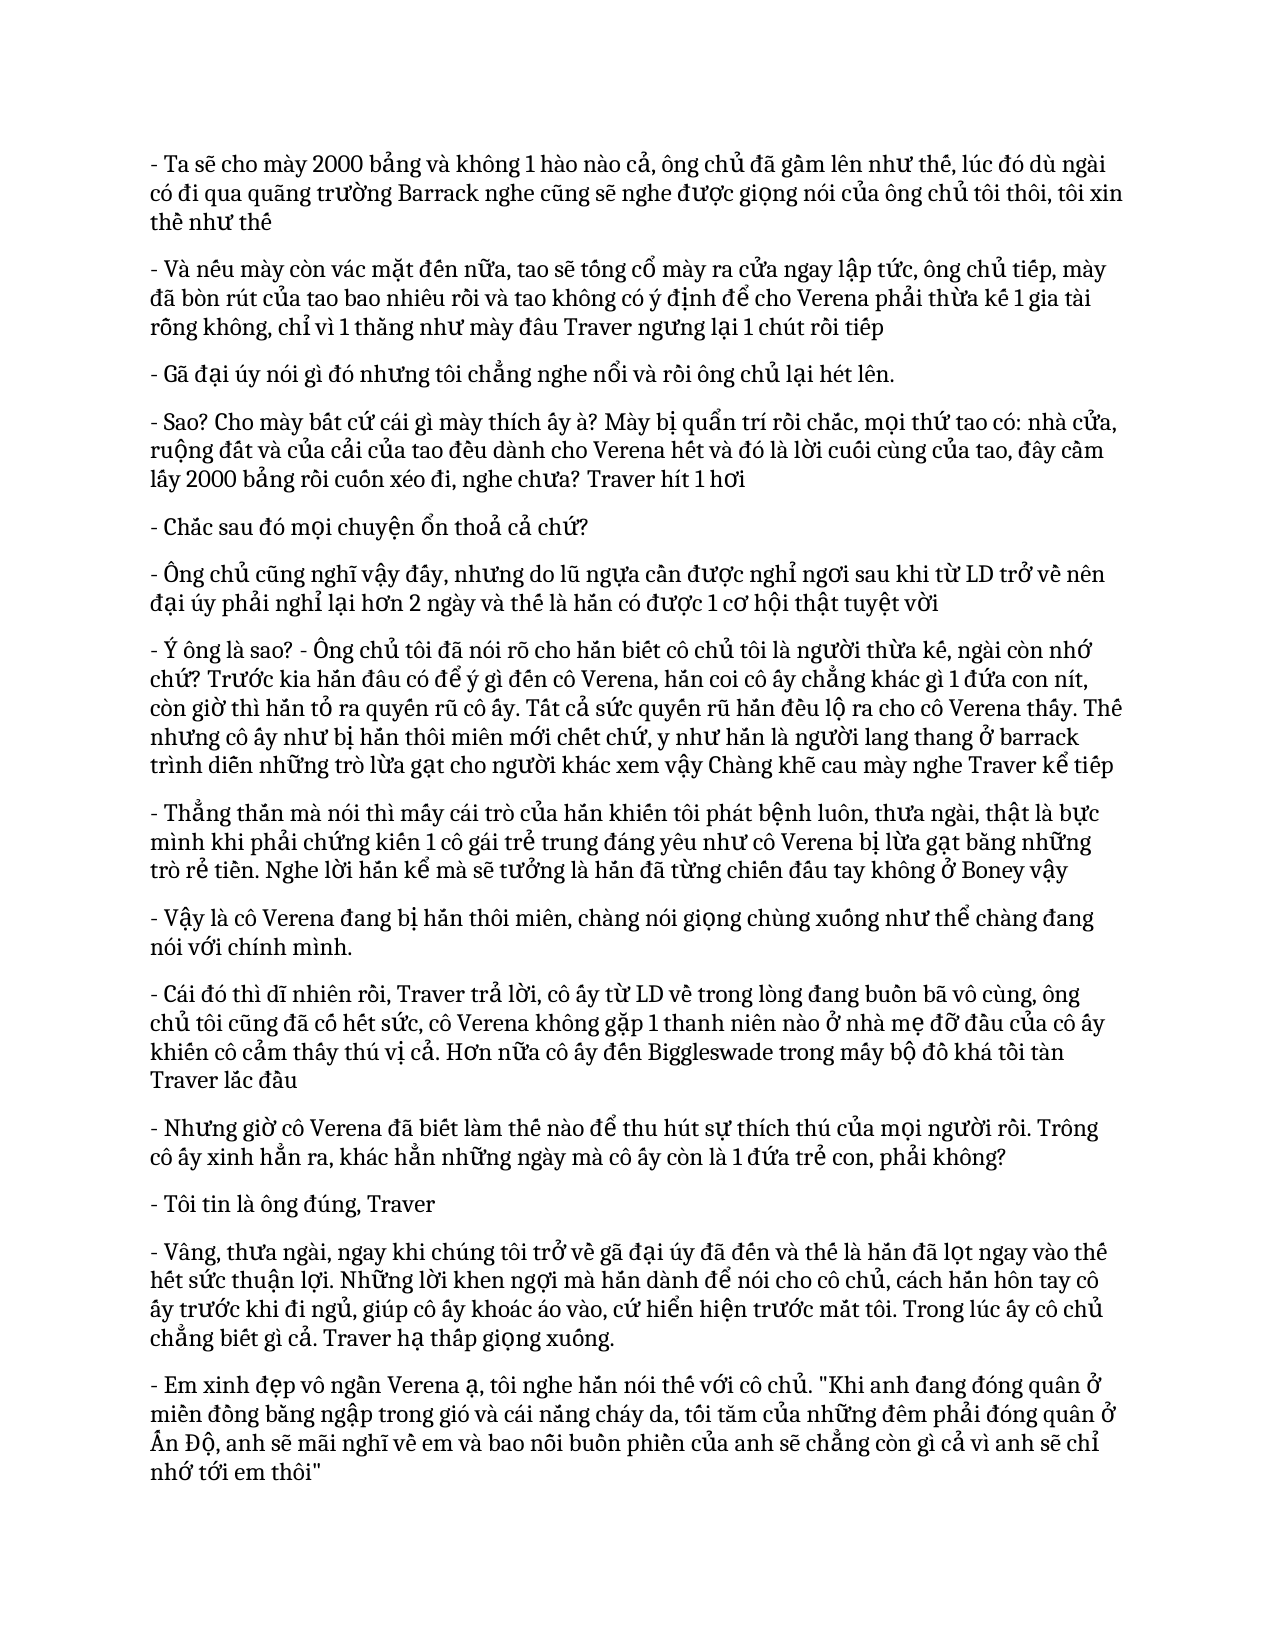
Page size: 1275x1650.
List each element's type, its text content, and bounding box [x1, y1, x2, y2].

text - Vậy là cô Verena đang bị hắn thôi miên, chàng nói giọng chùng xuống như thể chàng đang nói với chính mình. [150, 904, 1125, 961]
text - Sao? Cho mày bất cứ cái gì mày thích ấy à? Mày bị quẩn trí rồi chắc, mọi thứ tao có: nhà cửa, ruộng đất và của cải của tao đều dành cho Verena hết và đó là lời cuối cùng của tao, đây cầm lấy 2000 bảng rồi cuốn xéo đi, nghe chưa? Traver hít 1 hơi [150, 407, 1125, 494]
text - Thẳng thắn mà nói thì mấy cái trò của hắn khiến tôi phát bệnh luôn, thưa ngài, thật là bực mình khi phải chứng kiến 1 cô gái trẻ trung đáng yêu như cô Verena bị lừa gạt bằng những trò rẻ tiền. Nghe lời hắn kể mà sẽ tưởng là hắn đã từng chiến đấu tay không ở Boney vậy [150, 799, 1125, 885]
text - Chắc sau đó mọi chuyện ổn thoả cả chứ? [150, 512, 1125, 541]
text - Tôi tin là ông đúng, Traver [150, 1190, 1125, 1219]
text - Ý ông là sao? - Ông chủ tôi đã nói rõ cho hắn biết cô chủ tôi là người thừa kế, ngài còn nhớ chứ? Trước kia hắn đâu có để ý gì đến cô Verena, hắn coi cô ấy chẳng khác gì 1 đứa con nít, còn giờ thì hắn tỏ ra quyến rũ cô ấy. Tất cả sức quyến rũ hắn đều lộ ra cho cô Verena thấy. Thế nhưng cô ấy như bị hắn thôi miên mới chết chứ, y như hắn là người lang thang ở barrack trình diễn những trò lừa gạt cho người khác xem vậy Chàng khẽ cau mày nghe Traver kể tiếp [150, 636, 1125, 780]
text - Gã đại úy nói gì đó nhưng tôi chẳng nghe nổi và rồi ông chủ lại hét lên. [150, 360, 1125, 389]
text - Nhưng giờ cô Verena đã biết làm thế nào để thu hút sự thích thú của mọi người rồi. Trông cô ấy xinh hẳn ra, khác hẳn những ngày mà cô ấy còn là 1 đứa trẻ con, phải không? [150, 1114, 1125, 1171]
text - Vâng, thưa ngài, ngay khi chúng tôi trở về gã đại úy đã đến và thế là hắn đã lọt ngay vào thế hết sức thuận lợi. Những lời khen ngợi mà hắn dành để nói cho cô chủ, cách hắn hôn tay cô ấy trước khi đi ngủ, giúp cô ấy khoác áo vào, cứ hiển hiện trước mắt tôi. Trong lúc ấy cô chủ chẳng biết gì cả. Traver hạ thấp giọng xuống. [150, 1237, 1125, 1352]
text - Cái đó thì dĩ nhiên rồi, Traver trả lời, cô ấy từ LD về trong lòng đang buồn bã vô cùng, ông chủ tôi cũng đã cố hết sức, cô Verena không gặp 1 thanh niên nào ở nhà mẹ đỡ đầu của cô ấy khiến cô cảm thấy thú vị cả. Hơn nữa cô ấy đến Biggleswade trong mấy bộ đồ khá tồi tàn Traver lắc đầu [150, 980, 1125, 1095]
text - Em xinh đẹp vô ngần Verena ạ, tôi nghe hắn nói thế với cô chủ. "Khi anh đang đóng quân ở miền đồng bằng ngập trong gió và cái nắng cháy da, tối tăm của những đêm phải đóng quân ở Ấn Độ, anh sẽ mãi nghĩ về em và bao nỗi buồn phiền của anh sẽ chẳng còn gì cả vì anh sẽ chỉ nhớ tới em thôi" [150, 1371, 1125, 1486]
text - Ta sẽ cho mày 2000 bảng và không 1 hào nào cả, ông chủ đã gầm lên như thế, lúc đó dù ngài có đi qua quãng trường Barrack nghe cũng sẽ nghe được giọng nói của ông chủ tôi thôi, tôi xin thề như thế [150, 150, 1125, 236]
text - Và nếu mày còn vác mặt đến nữa, tao sẽ tống cổ mày ra cửa ngay lập tức, ông chủ tiếp, mày đã bòn rút của tao bao nhiêu rồi và tao không có ý định để cho Verena phải thừa kế 1 gia tài rỗng không, chỉ vì 1 thằng như mày đâu Traver ngưng lại 1 chút rồi tiếp [150, 255, 1125, 341]
text - Ông chủ cũng nghĩ vậy đấy, nhưng do lũ ngựa cần được nghỉ ngơi sau khi từ LD trở về nên đại úy phải nghỉ lại hơn 2 ngày và thế là hắn có được 1 cơ hội thật tuyệt vời [150, 560, 1125, 617]
